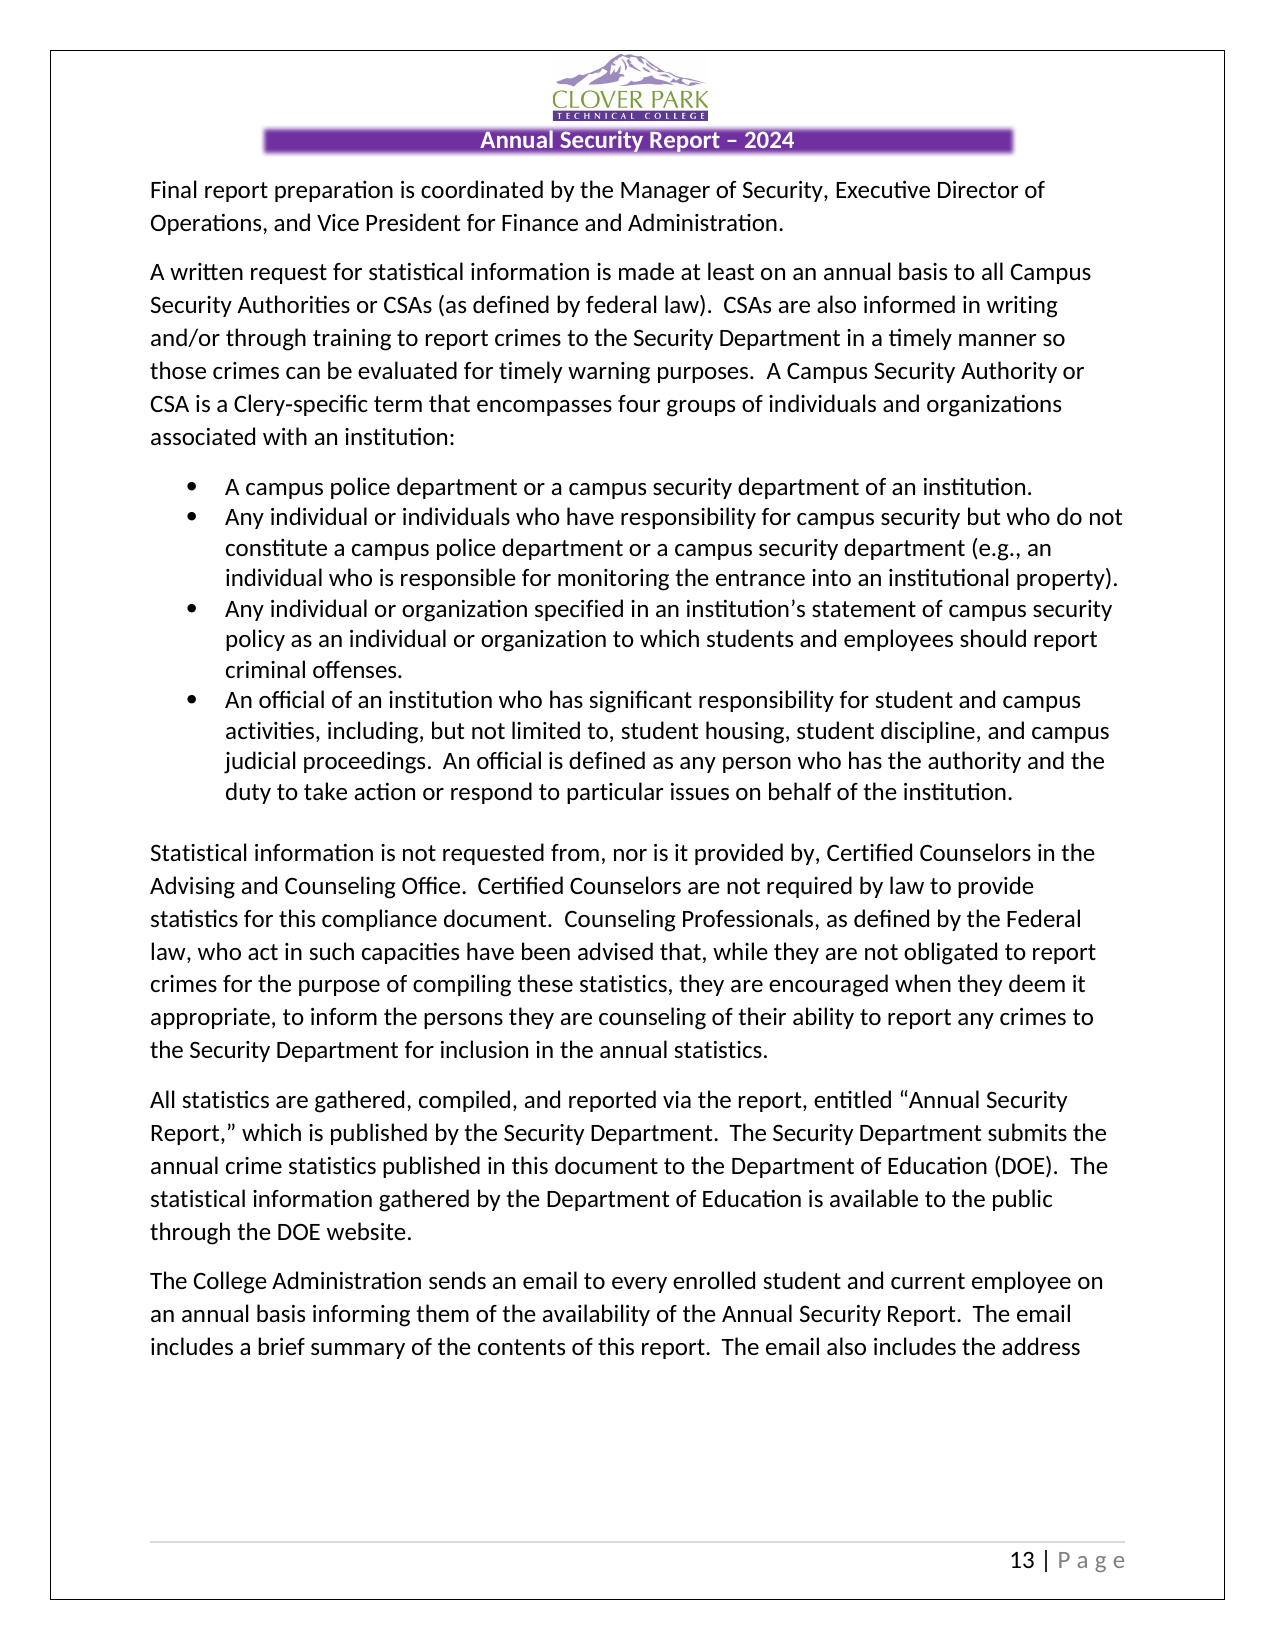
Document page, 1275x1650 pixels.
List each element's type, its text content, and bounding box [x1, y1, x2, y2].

list An official of an institution who has significant responsibility for student and campus [187, 684, 1125, 715]
text A written request for statistical information is made at least on an annual basis to all Campus Security Authorities or CSAs (as defined by federal law). CSAs are also informed in writing and/or through training to report crimes to the Security Department in a timely manner so those crimes can be evaluated for timely warning purposes. A Campus Security Authority or CSA is a Clery‐specific term that encompasses four groups of individuals and organizations associated with an institution: [150, 257, 1125, 452]
list activities, including, but not limited to, student housing, student discipline, and campus judicial proceedings. An official is defined as any person who has the authority and the duty to take action or respond to particular issues on behalf of the institution. [225, 715, 1125, 806]
list A campus police department or a campus security department of an institution. [187, 471, 1125, 501]
text All statistics are gathered, compiled, and reported via the report, entitled “Annual Security Report,” which is published by the Security Department. The Security Department submits the annual crime statistics published in this document to the Department of Education (DOE). The statistical information gathered by the Department of Education is available to the public through the DOE website. [150, 1084, 1125, 1246]
picture [552, 54, 708, 121]
text Final report preparation is coordinated by the Manager of Security, Executive Director of Operations, and Vice President for Finance and Administration. [150, 174, 1125, 237]
text Statistical information is not requested from, nor is it provided by, Certified Counselors in the Advising and Counseling Office. Certified Counselors are not required by law to provide statistics for this compliance document. Counseling Professionals, as defined by the Federal law, who act in such capacities have been advised that, while they are not obligated to report crimes for the purpose of compiling these statistics, they are encouraged when they deem it appropriate, to inform the persons they are counseling of their ability to report any crimes to the Security Department for inclusion in the annual statistics. [150, 837, 1125, 1065]
text The College Administration sends an email to every enrolled student and current employee on an annual basis informing them of the availability of the Annual Security Report. The email includes a brief summary of the contents of this report. The email also includes the address [150, 1265, 1125, 1362]
list Any individual or organization specified in an institution’s statement of campus security policy as an individual or organization to which students and employees should report criminal offenses. [187, 593, 1125, 684]
list Any individual or individuals who have responsibility for campus security but who do not constitute a campus police department or a campus security department (e.g., an [187, 501, 1125, 562]
list individual who is responsible for monitoring the entrance into an institutional property). [225, 562, 1125, 593]
